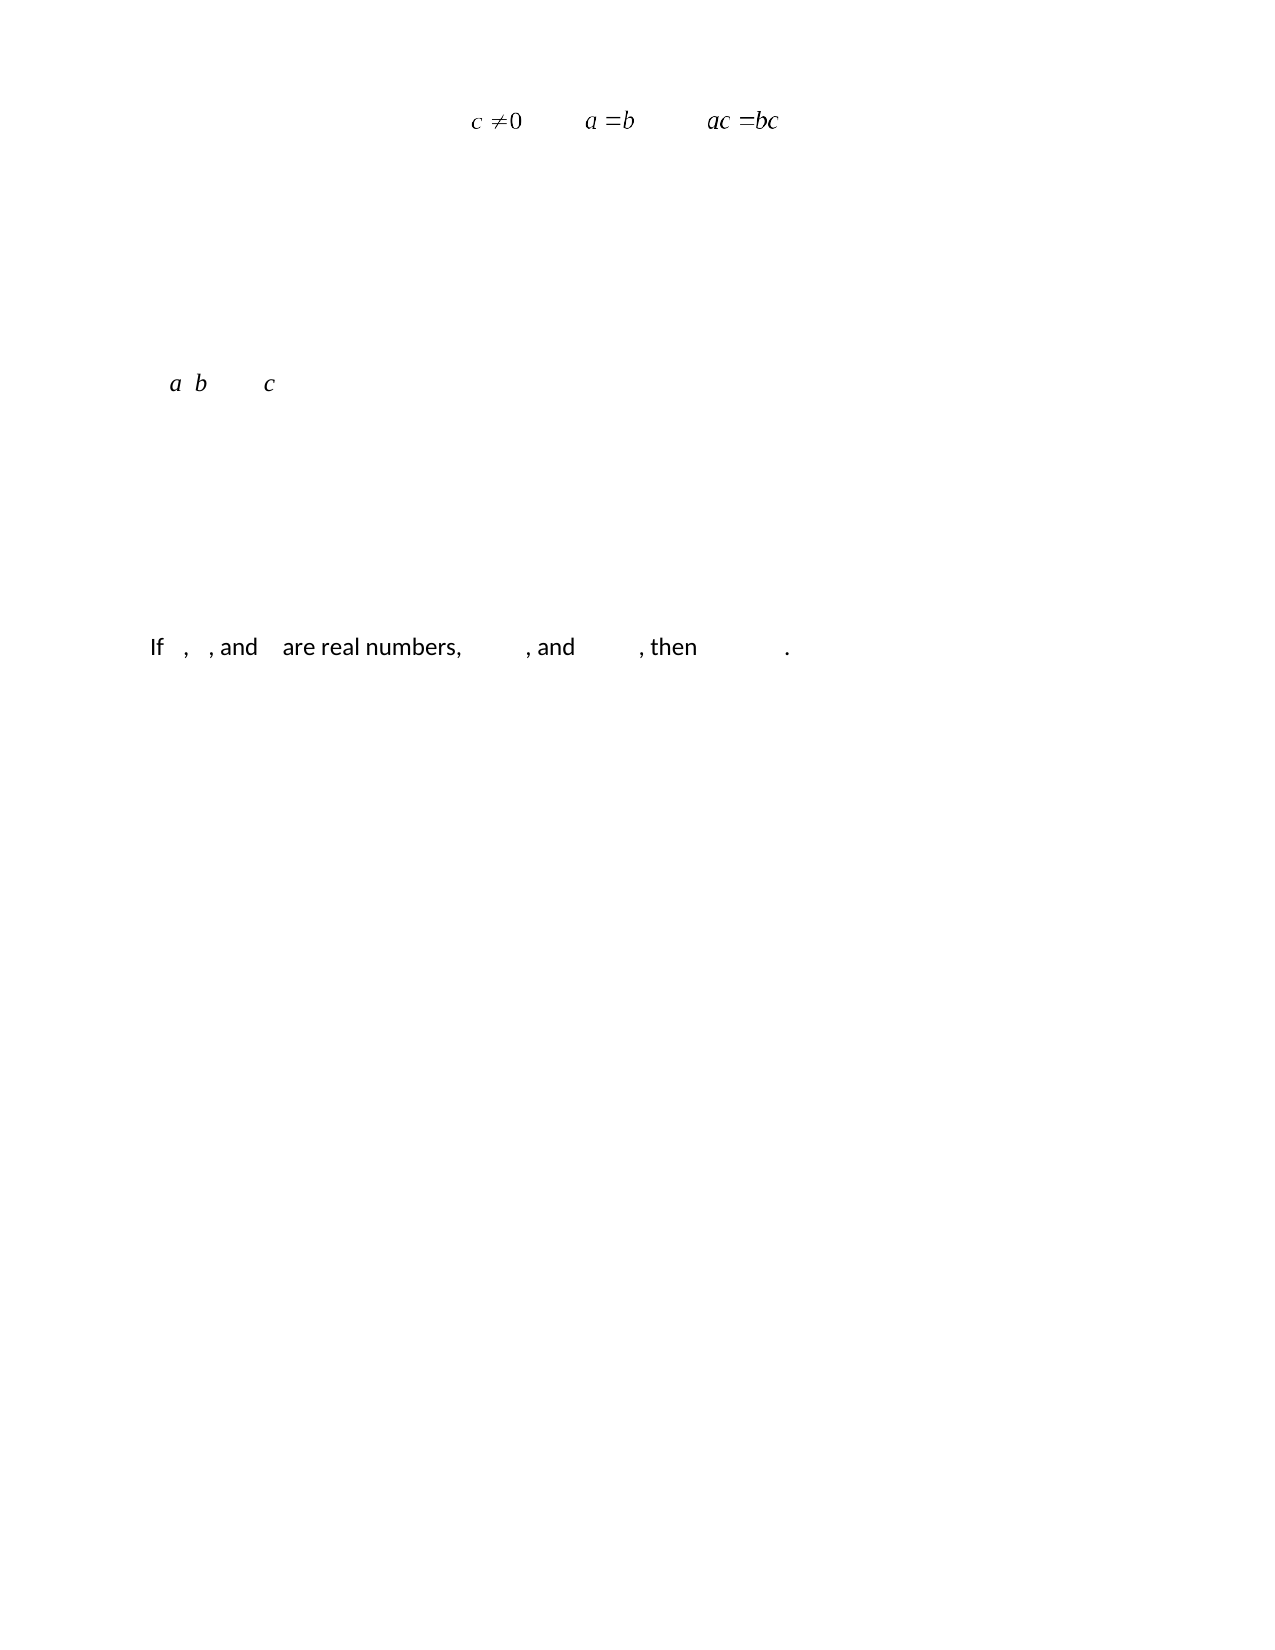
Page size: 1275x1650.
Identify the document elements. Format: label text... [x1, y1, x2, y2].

text If , , and are real numbers, , and , then . [150, 105, 1170, 662]
